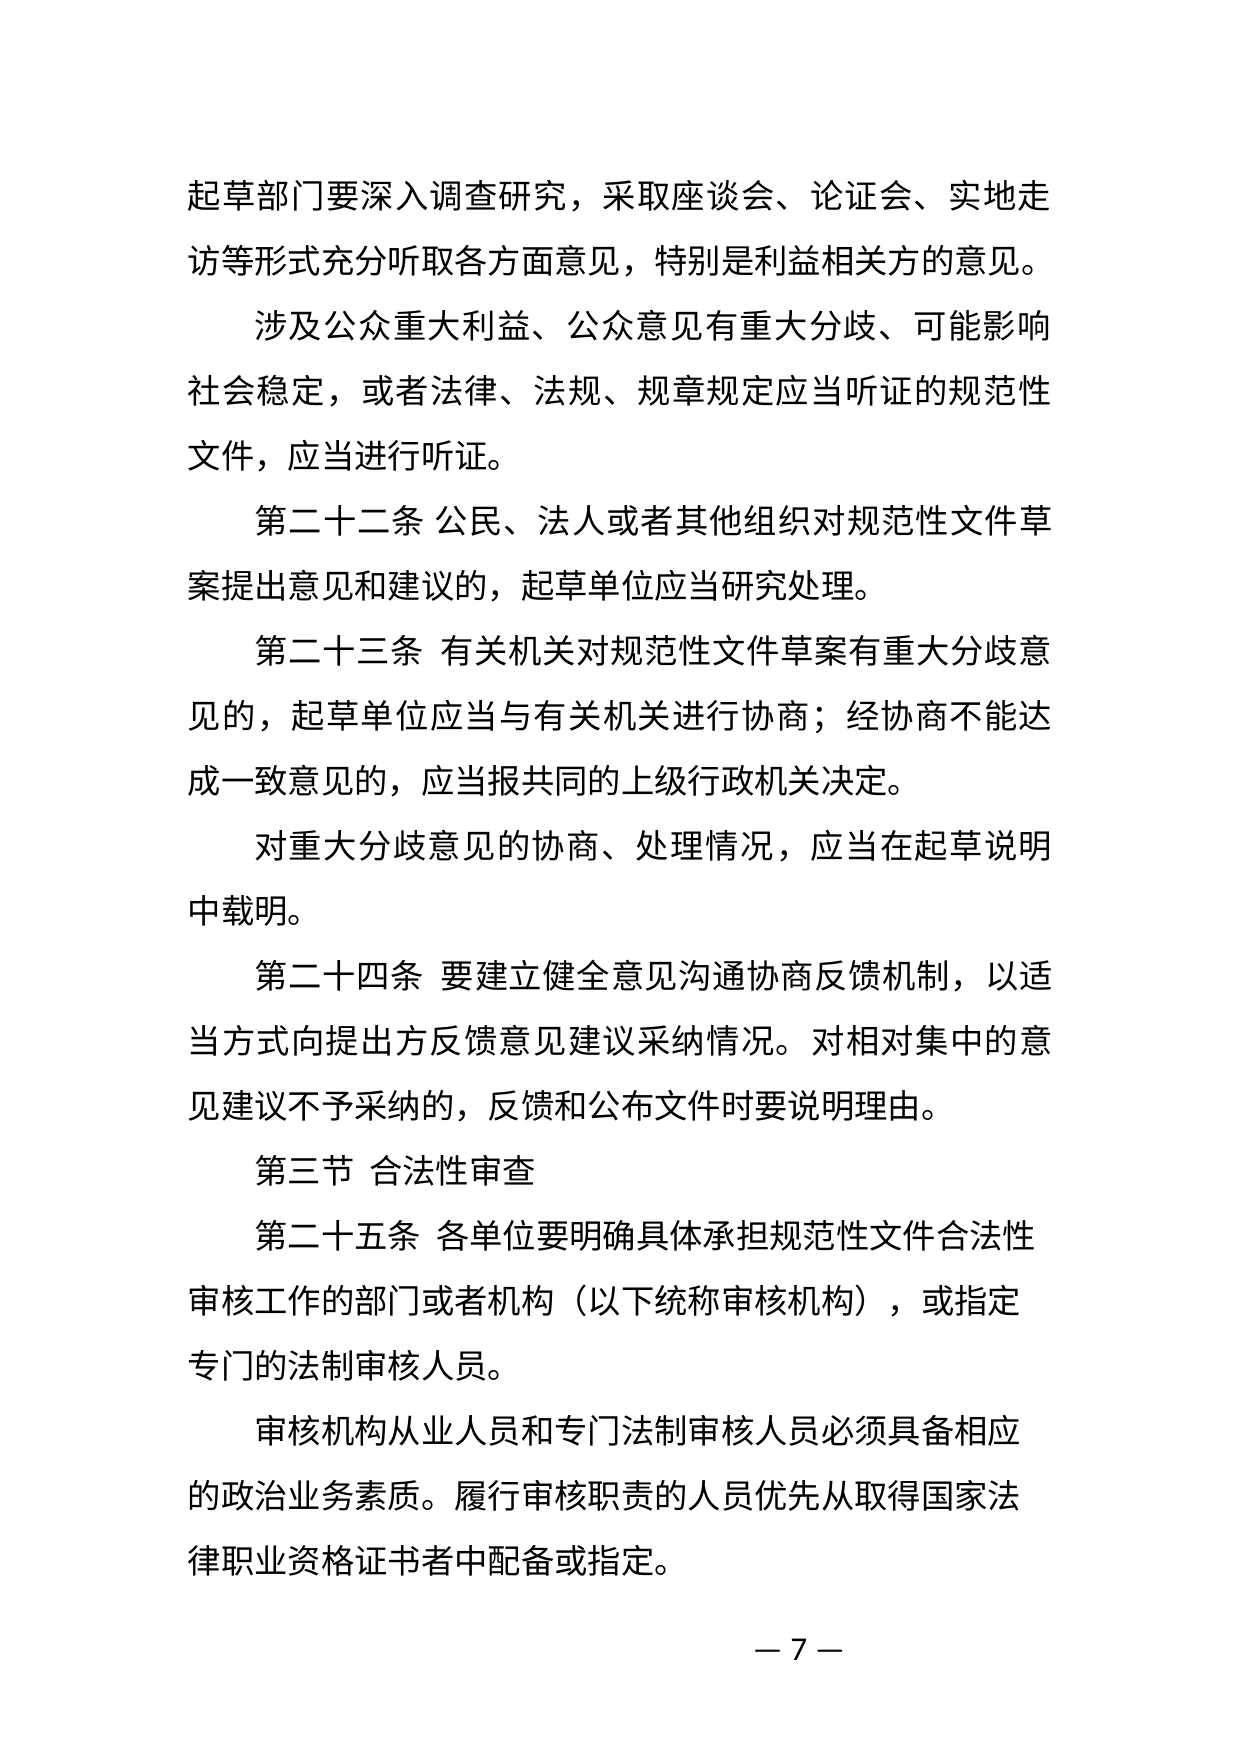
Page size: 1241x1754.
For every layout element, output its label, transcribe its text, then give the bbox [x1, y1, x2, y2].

text 第二十五条 各单位要明确具体承担规范性文件合法性审核工作的部门或者机构（以下统称审核机构），或指定专门的法制审核人员。 [187, 1202, 1053, 1397]
text 第二十二条 公民、法人或者其他组织对规范性文件草案提出意见和建议的，起草单位应当研究处理。 [187, 487, 1053, 617]
text 第三节 合法性审查 [187, 1137, 1053, 1202]
text 审核机构从业人员和专门法制审核人员必须具备相应的政治业务素质。履行审核职责的人员优先从取得国家法律职业资格证书者中配备或指定。 [187, 1397, 1053, 1592]
text 第二十三条 有关机关对规范性文件草案有重大分歧意见的，起草单位应当与有关机关进行协商；经协商不能达成一致意见的，应当报共同的上级行政机关决定。 [187, 617, 1053, 812]
text 对重大分歧意见的协商、处理情况，应当在起草说明中载明。 [187, 812, 1053, 942]
text 第二十四条 要建立健全意见沟通协商反馈机制，以适当方式向提出方反馈意见建议采纳情况。对相对集中的意见建议不予采纳的，反馈和公布文件时要说明理由。 [187, 942, 1053, 1137]
text 涉及公众重大利益、公众意见有重大分歧、可能影响社会稳定，或者法律、法规、规章规定应当听证的规范性文件，应当进行听证。 [187, 292, 1053, 487]
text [187, 162, 1053, 292]
